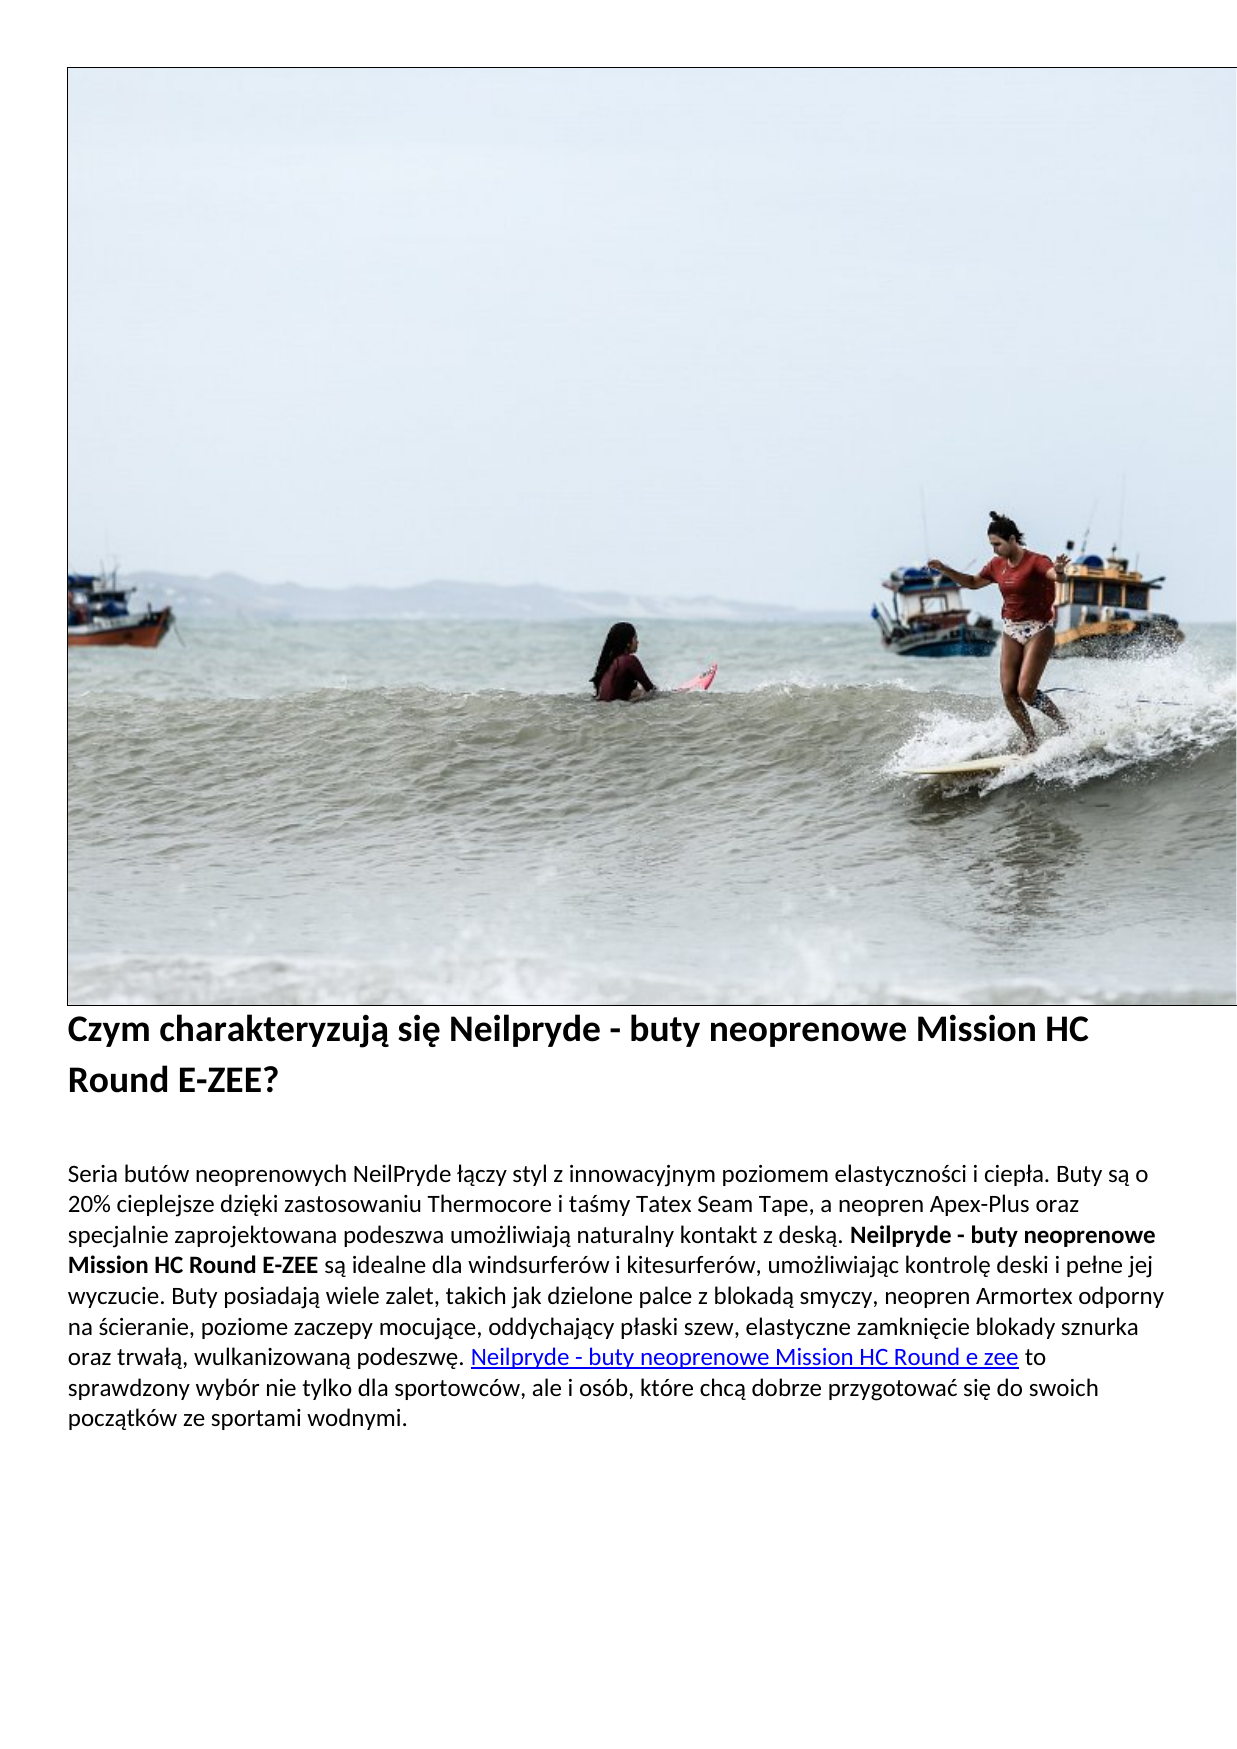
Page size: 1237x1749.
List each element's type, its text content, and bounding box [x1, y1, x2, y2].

text Seria butów neoprenowych NeilPryde łączy styl z innowacyjnym poziomem elastyczności i ciepła. Buty są o 20% cieplejsze dzięki zastosowaniu Thermocore i taśmy Tatex Seam Tape, a neopren Apex-Plus oraz specjalnie zaprojektowana podeszwa umożliwiają naturalny kontakt z deską. Neilpryde - buty neoprenowe Mission HC Round E-ZEE są idealne dla windsurferów i kitesurferów, umożliwiając kontrolę deski i pełne jej wyczucie. Buty posiadają wiele zalet, takich jak dzielone palce z blokadą smyczy, neopren Armortex odporny na ścieranie, poziome zaczepy mocujące, oddychający płaski szew, elastyczne zamknięcie blokady sznurka oraz trwałą, wulkanizowaną podeszwę. Neilpryde - buty neoprenowe Mission HC Round e zee to sprawdzony wybór nie tylko dla sportowców, ale i osób, które chcą dobrze przygotować się do swoich początków ze sportami wodnymi. [68, 1158, 1169, 1433]
picture [68, 68, 1237, 1005]
text Czym charakteryzują się Neilpryde - buty neoprenowe Mission HC Round E-ZEE? [68, 1006, 1169, 1101]
